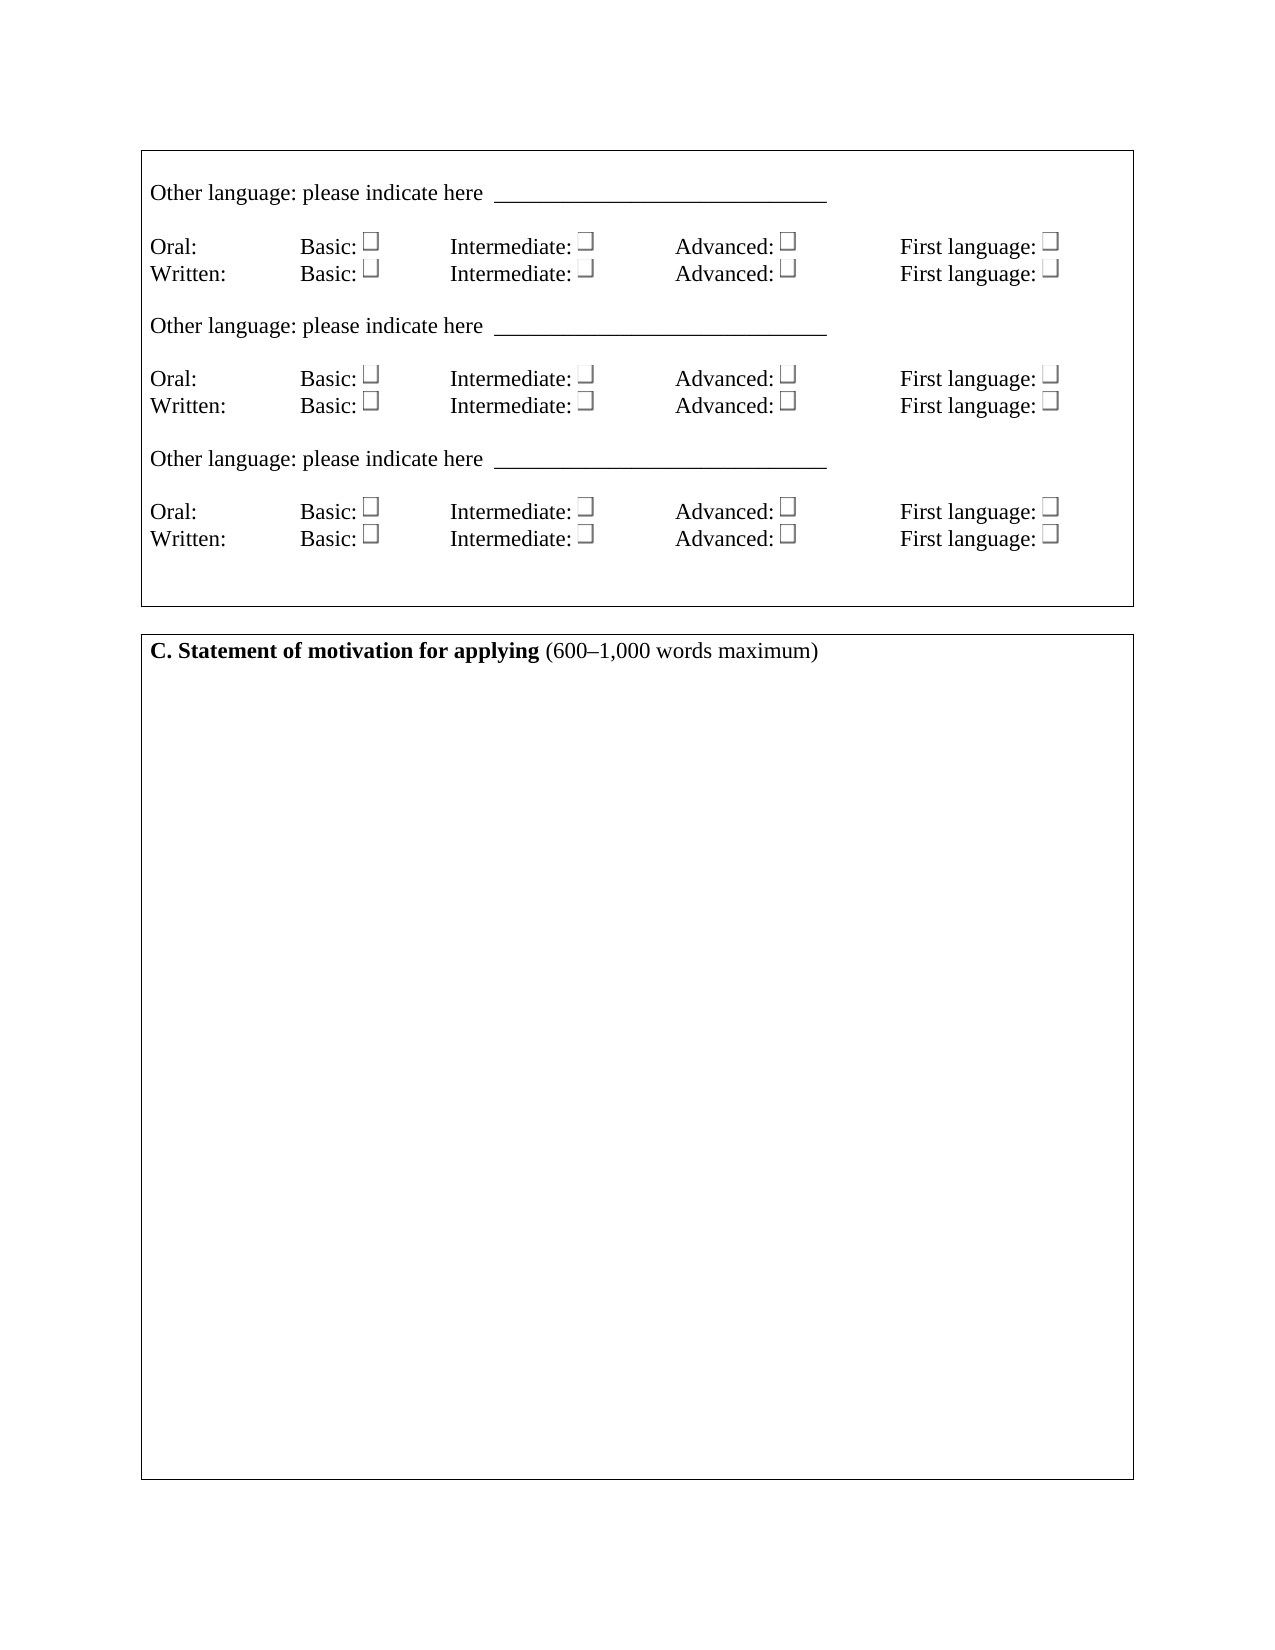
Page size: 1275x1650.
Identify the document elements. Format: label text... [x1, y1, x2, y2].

picture [780, 365, 799, 387]
text Oral: Basic: Intermediate: Advanced: First language: [150, 365, 1125, 392]
picture [577, 259, 597, 281]
picture [363, 259, 382, 281]
picture [577, 391, 597, 414]
picture [363, 391, 382, 414]
text Written: Basic: Intermediate: Advanced: First language: [150, 392, 1125, 419]
picture [577, 497, 597, 520]
picture [1042, 391, 1062, 414]
picture [1042, 232, 1062, 254]
text Oral: Basic: Intermediate: Advanced: First language: [150, 498, 1125, 525]
picture [780, 259, 799, 281]
picture [363, 365, 382, 387]
text Written: Basic: Intermediate: Advanced: First language: [150, 259, 1125, 286]
text Other language: please indicate here _____________________________ [150, 312, 1125, 339]
picture [363, 497, 382, 520]
picture [780, 232, 799, 254]
picture [363, 524, 382, 547]
picture [1042, 524, 1062, 547]
text Oral: Basic: Intermediate: Advanced: First language: [150, 232, 1125, 259]
text Other language: please indicate here _____________________________ [150, 179, 1125, 206]
picture [1042, 497, 1062, 520]
picture [577, 524, 597, 547]
picture [1042, 259, 1062, 281]
picture [363, 232, 382, 254]
picture [780, 524, 799, 547]
text C. Statement of motivation for applying (600–1,000 words maximum) [142, 635, 1133, 663]
picture [577, 232, 597, 254]
picture [780, 497, 799, 520]
text Other language: please indicate here _____________________________ [150, 445, 1125, 471]
text Written: Basic: Intermediate: Advanced: First language: [150, 525, 1125, 552]
picture [1042, 365, 1062, 387]
picture [577, 365, 597, 387]
picture [780, 391, 799, 414]
